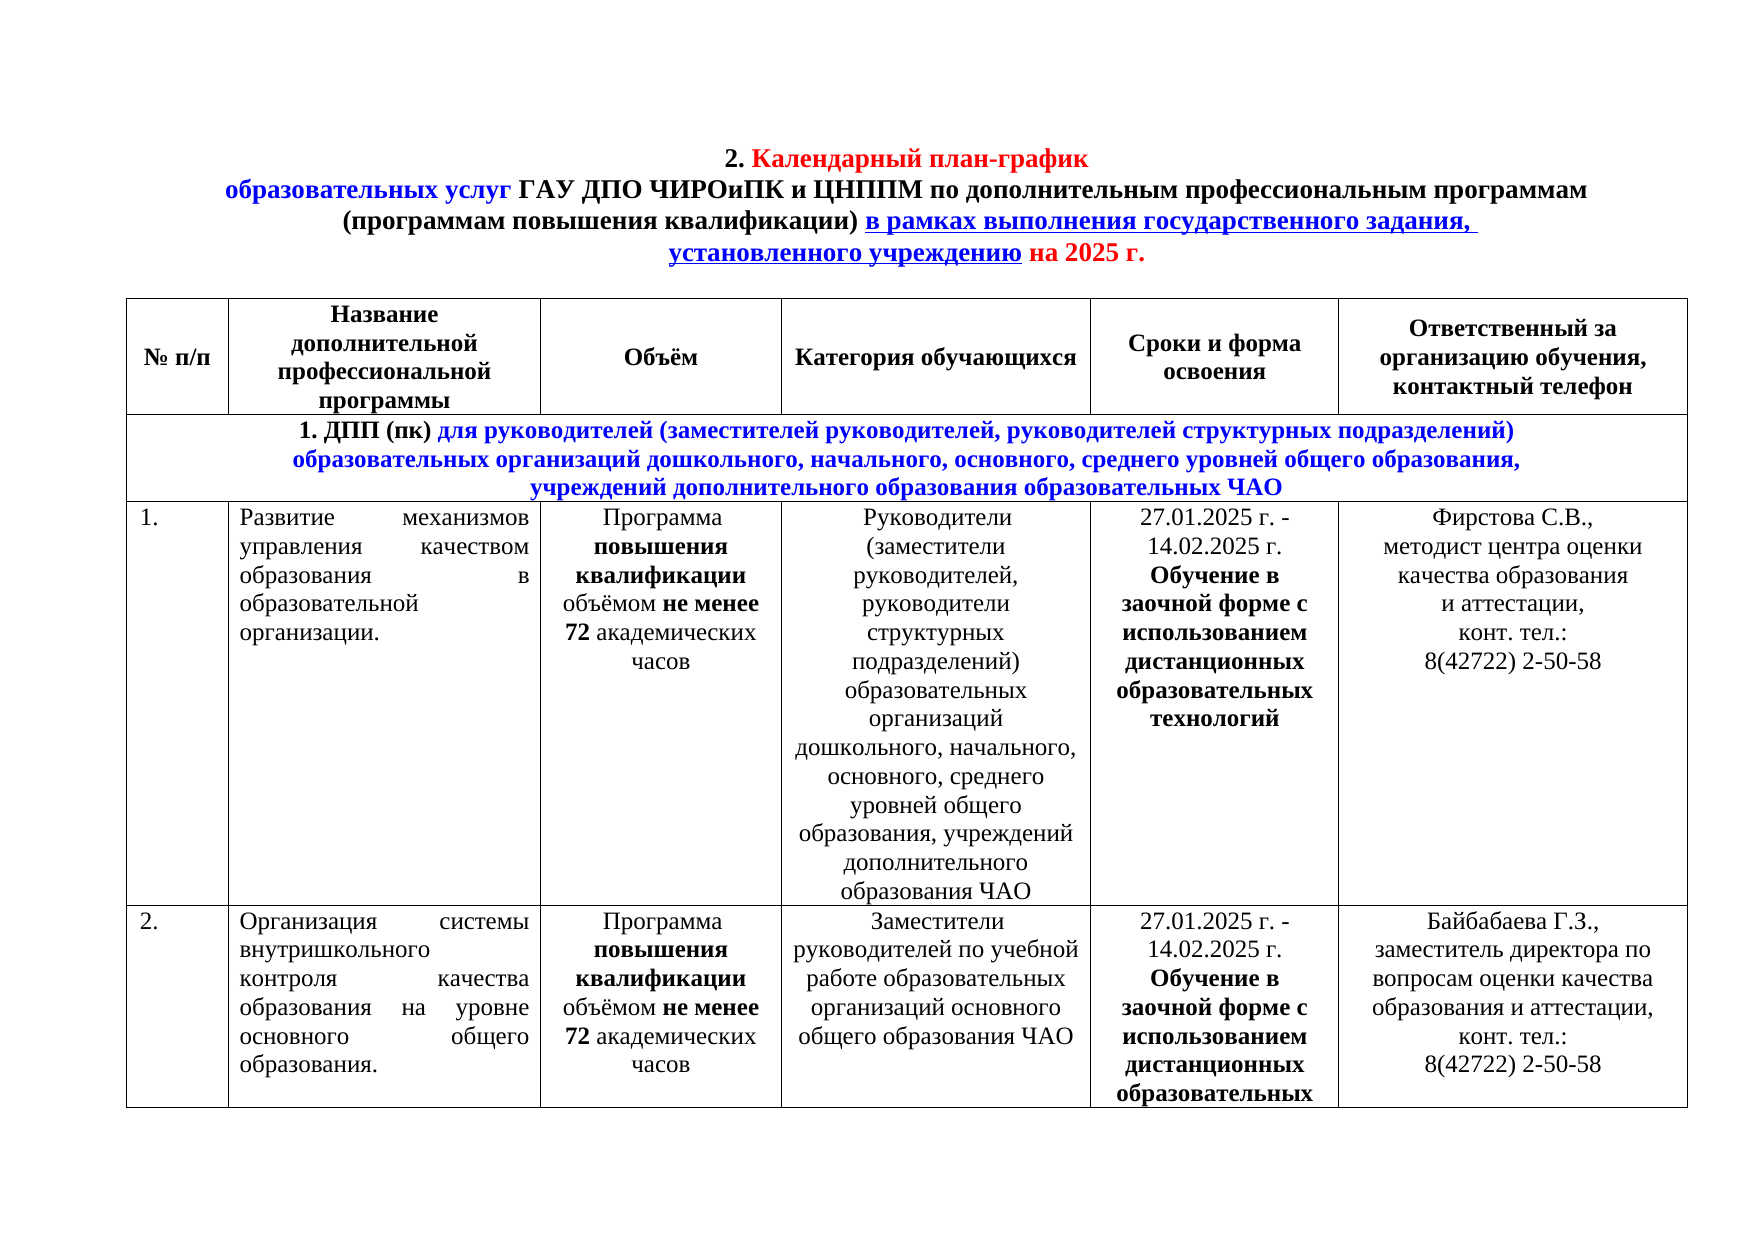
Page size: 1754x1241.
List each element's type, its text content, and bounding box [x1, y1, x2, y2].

list установленного учреждению на 2025 г. [118, 236, 1695, 267]
table_header Название дополнительной профессиональной программы [229, 299, 540, 414]
list (программам повышения квалификации) в рамках выполнения государственного задания, [118, 204, 1695, 236]
table_cell Руководители (заместители руководителей, руководители структурных подразделений) образовательных организаций дошкольного, начального, основного, среднего уровней общего образования, учреждений дополнительного образования ЧАО [782, 502, 1090, 905]
table_cell [127, 906, 228, 1107]
table_cell 27.01.2025 г. - 14.02.2025 г. Обучение в заочной форме с использованием дистанционных образовательных технологий [1091, 502, 1338, 905]
table_cell Развитие механизмов управления качеством образования в образовательной организации. [229, 502, 540, 905]
table_header Ответственный за организацию обучения, контактный телефон [1339, 299, 1687, 414]
table_cell [127, 502, 228, 905]
table_header Объём [541, 299, 781, 414]
table_header Сроки и форма освоения [1091, 299, 1338, 414]
table_header № п/п [127, 299, 228, 414]
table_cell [229, 906, 540, 1107]
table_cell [782, 906, 1090, 1107]
table_cell Фирстова С.В., методист центра оценки качества образования и аттестации, конт. тел.: 8(42722) 2-50-58 [1339, 502, 1687, 905]
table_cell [1091, 906, 1338, 1107]
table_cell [1339, 906, 1687, 1107]
list образовательных услуг ГАУ ДПО ЧИРОиПК и ЦНППМ по дополнительным профессиональным программам [118, 173, 1695, 204]
table_cell Программа повышения квалификации объёмом не менее 72 академических часов [541, 502, 781, 905]
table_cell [541, 906, 781, 1107]
list 2. Календарный план-график [118, 142, 1695, 173]
table_cell 1. ДПП (пк) для руководителей (заместителей руководителей, руководителей структурных подразделений) образовательных организаций дошкольного, начального, основного, среднего уровней общего образования, учреждений дополнительного образования образовательных ЧАО [127, 415, 1687, 501]
table_header Категория обучающихся [782, 299, 1090, 414]
